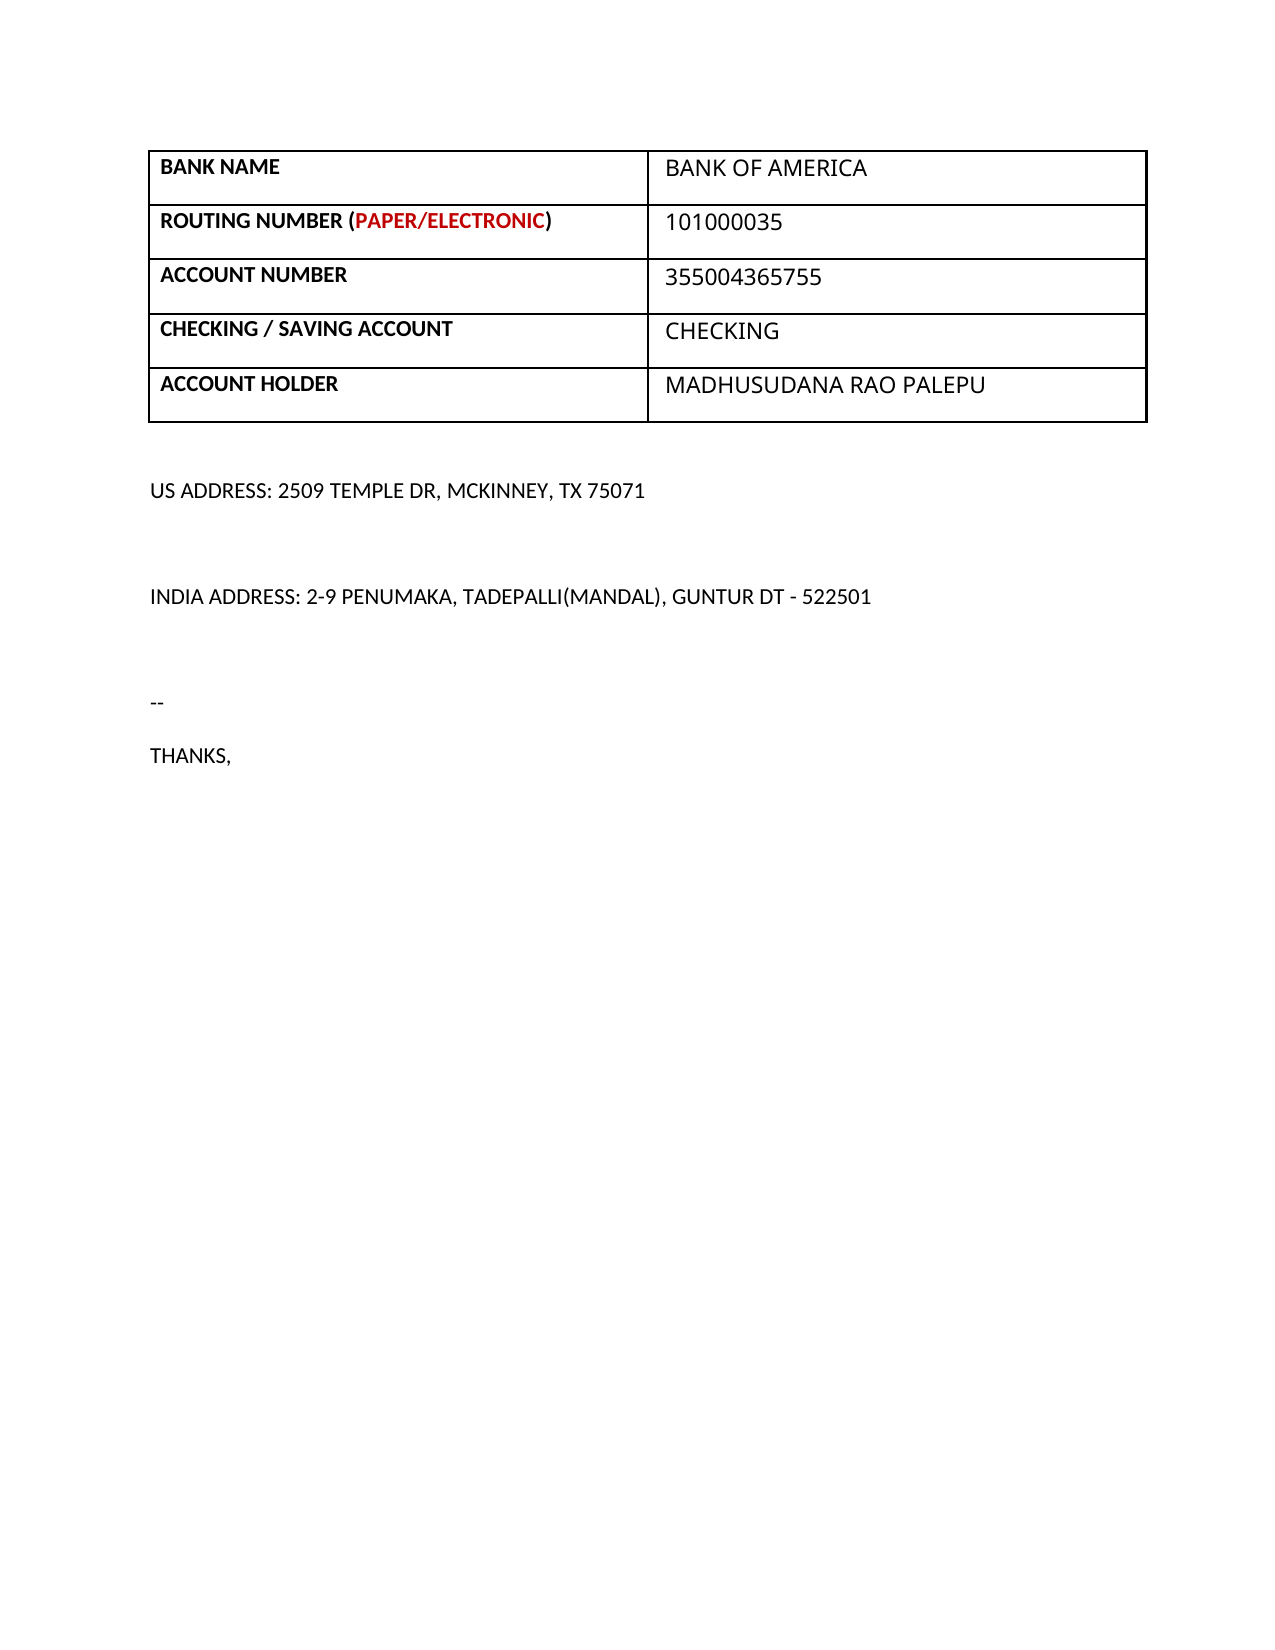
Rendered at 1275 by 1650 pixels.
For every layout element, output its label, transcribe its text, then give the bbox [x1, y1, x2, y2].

table_cell ACCOUNT HOLDER [150, 369, 647, 421]
table_cell ACCOUNT NUMBER [150, 260, 647, 312]
table_cell CHECKING [649, 315, 1145, 367]
text INDIA ADDRESS: 2-9 PENUMAKA, TADEPALLI(MANDAL), GUNTUR DT - 522501 [150, 582, 1125, 610]
table_cell CHECKING / SAVING ACCOUNT [150, 315, 647, 367]
table_cell 101000035 [649, 206, 1145, 258]
table_cell 355004365755 [649, 260, 1145, 312]
table_header BANK OF AMERICA [649, 152, 1145, 204]
table_cell ROUTING NUMBER (PAPER/ELECTRONIC) [150, 206, 647, 258]
text -- [150, 688, 1125, 716]
table_header BANK NAME [150, 152, 647, 204]
text THANKS, [150, 741, 1125, 769]
table_cell MADHUSUDANA RAO PALEPU [649, 369, 1145, 421]
text US ADDRESS: 2509 TEMPLE DR, MCKINNEY, TX 75071 [150, 476, 1125, 504]
